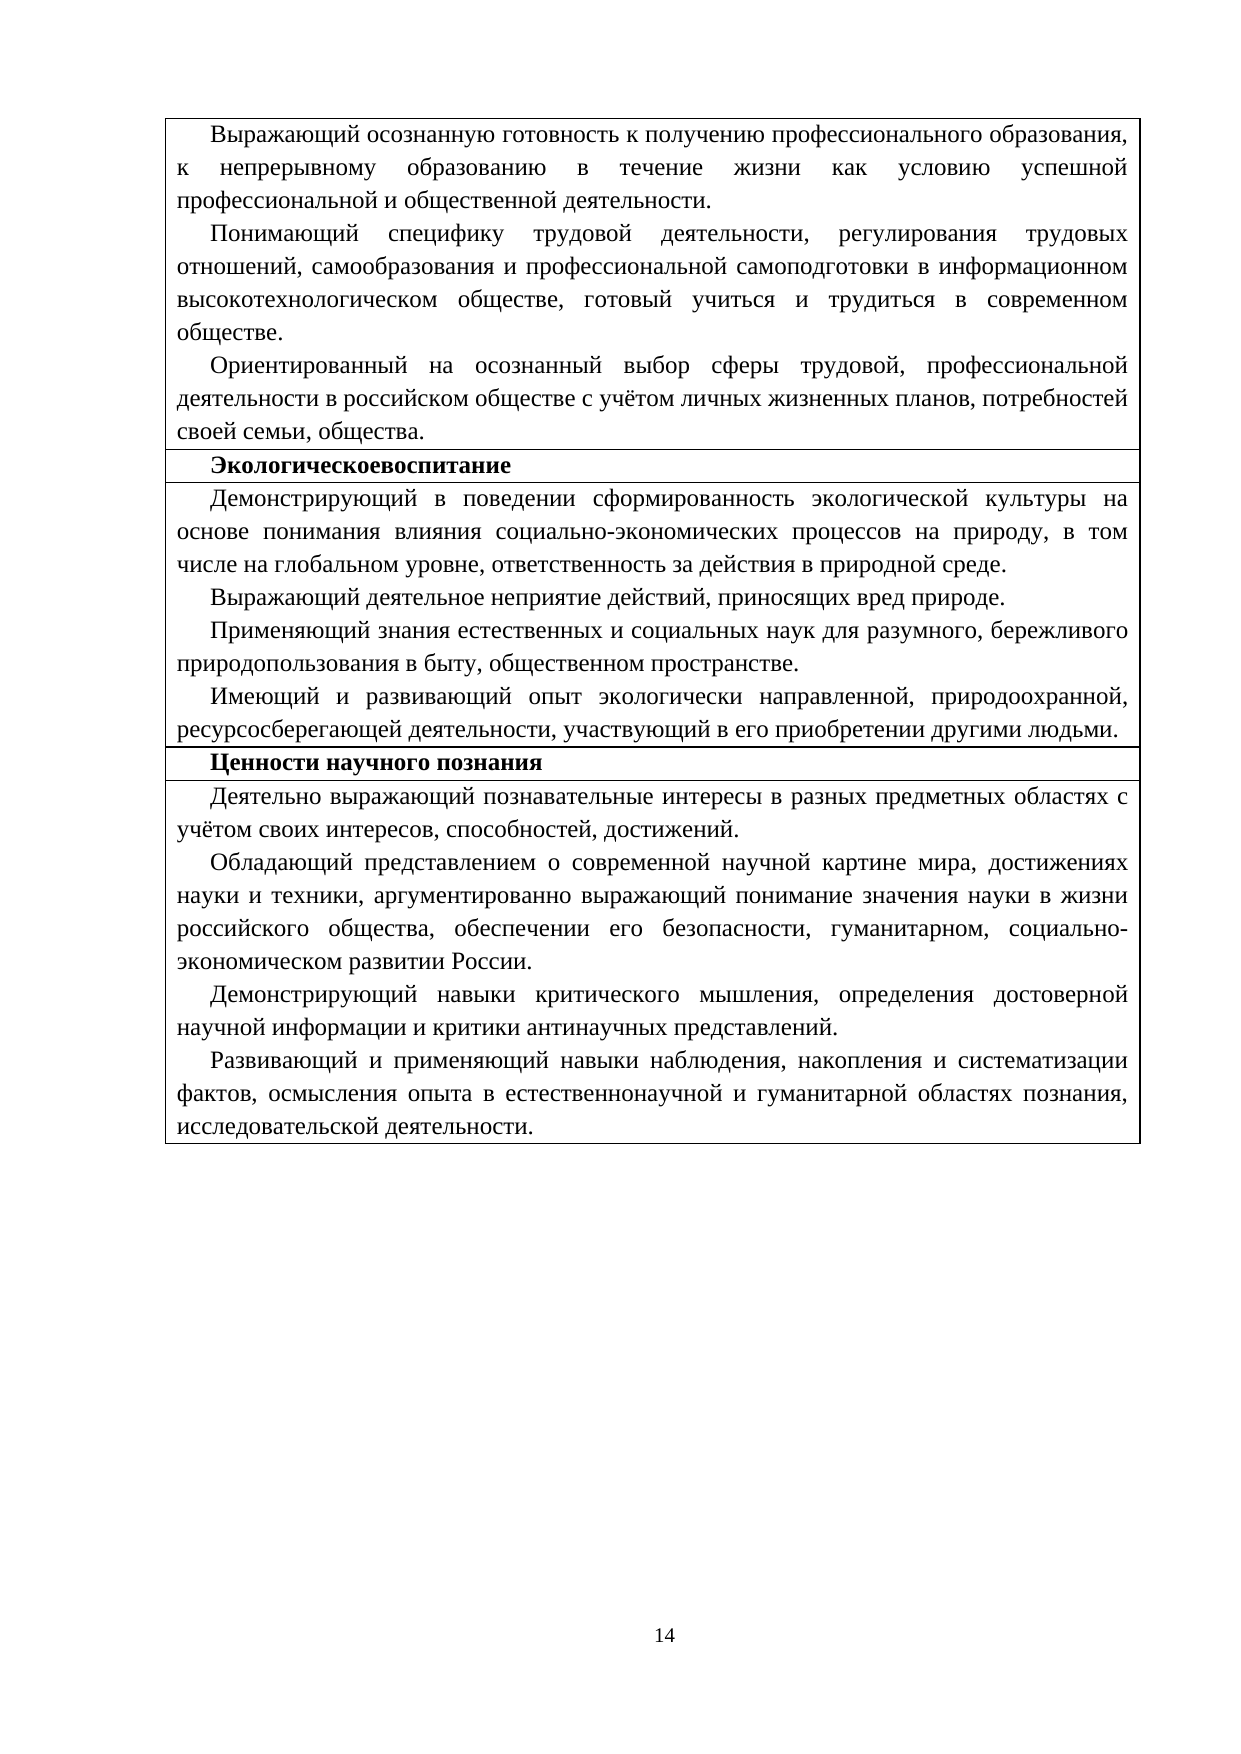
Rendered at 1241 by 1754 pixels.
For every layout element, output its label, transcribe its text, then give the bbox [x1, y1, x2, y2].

table_cell Экологическоевоспитание [166, 450, 1139, 482]
table_cell Демонстрирующий в поведении сформированность экологической культуры на основе понимания влияния социально-экономических процессов на природу, в том числе на глобальном уровне, ответственность за действия в природной среде. Выражающий деятельное неприятие действий, приносящих вред природе. Применяющий знания естественных и социальных наук для разумного, бережливого природопользования в быту, общественном пространстве. Имеющий и развивающий опыт экологически направленной, природоохранной, ресурсосберегающей деятельности, участвующий в его приобретении другими людьми. [166, 483, 1139, 746]
table_cell Деятельно выражающий познавательные интересы в разных предметных областях с учётом своих интересов, способностей, достижений. Обладающий представлением о современной научной картине мира, достижениях науки и техники, аргументированно выражающий понимание значения науки в жизни российского общества, обеспечении его безопасности, гуманитарном, социально-экономическом развитии России. Демонстрирующий навыки критического мышления, определения достоверной научной информации и критики антинаучных представлений. Развивающий и применяющий навыки наблюдения, накопления и систематизации фактов, осмысления опыта в естественнонаучной и гуманитарной областях познания, исследовательской деятельности. [166, 781, 1139, 1143]
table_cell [166, 119, 1139, 449]
table_cell Ценности научного познания [166, 748, 1139, 780]
